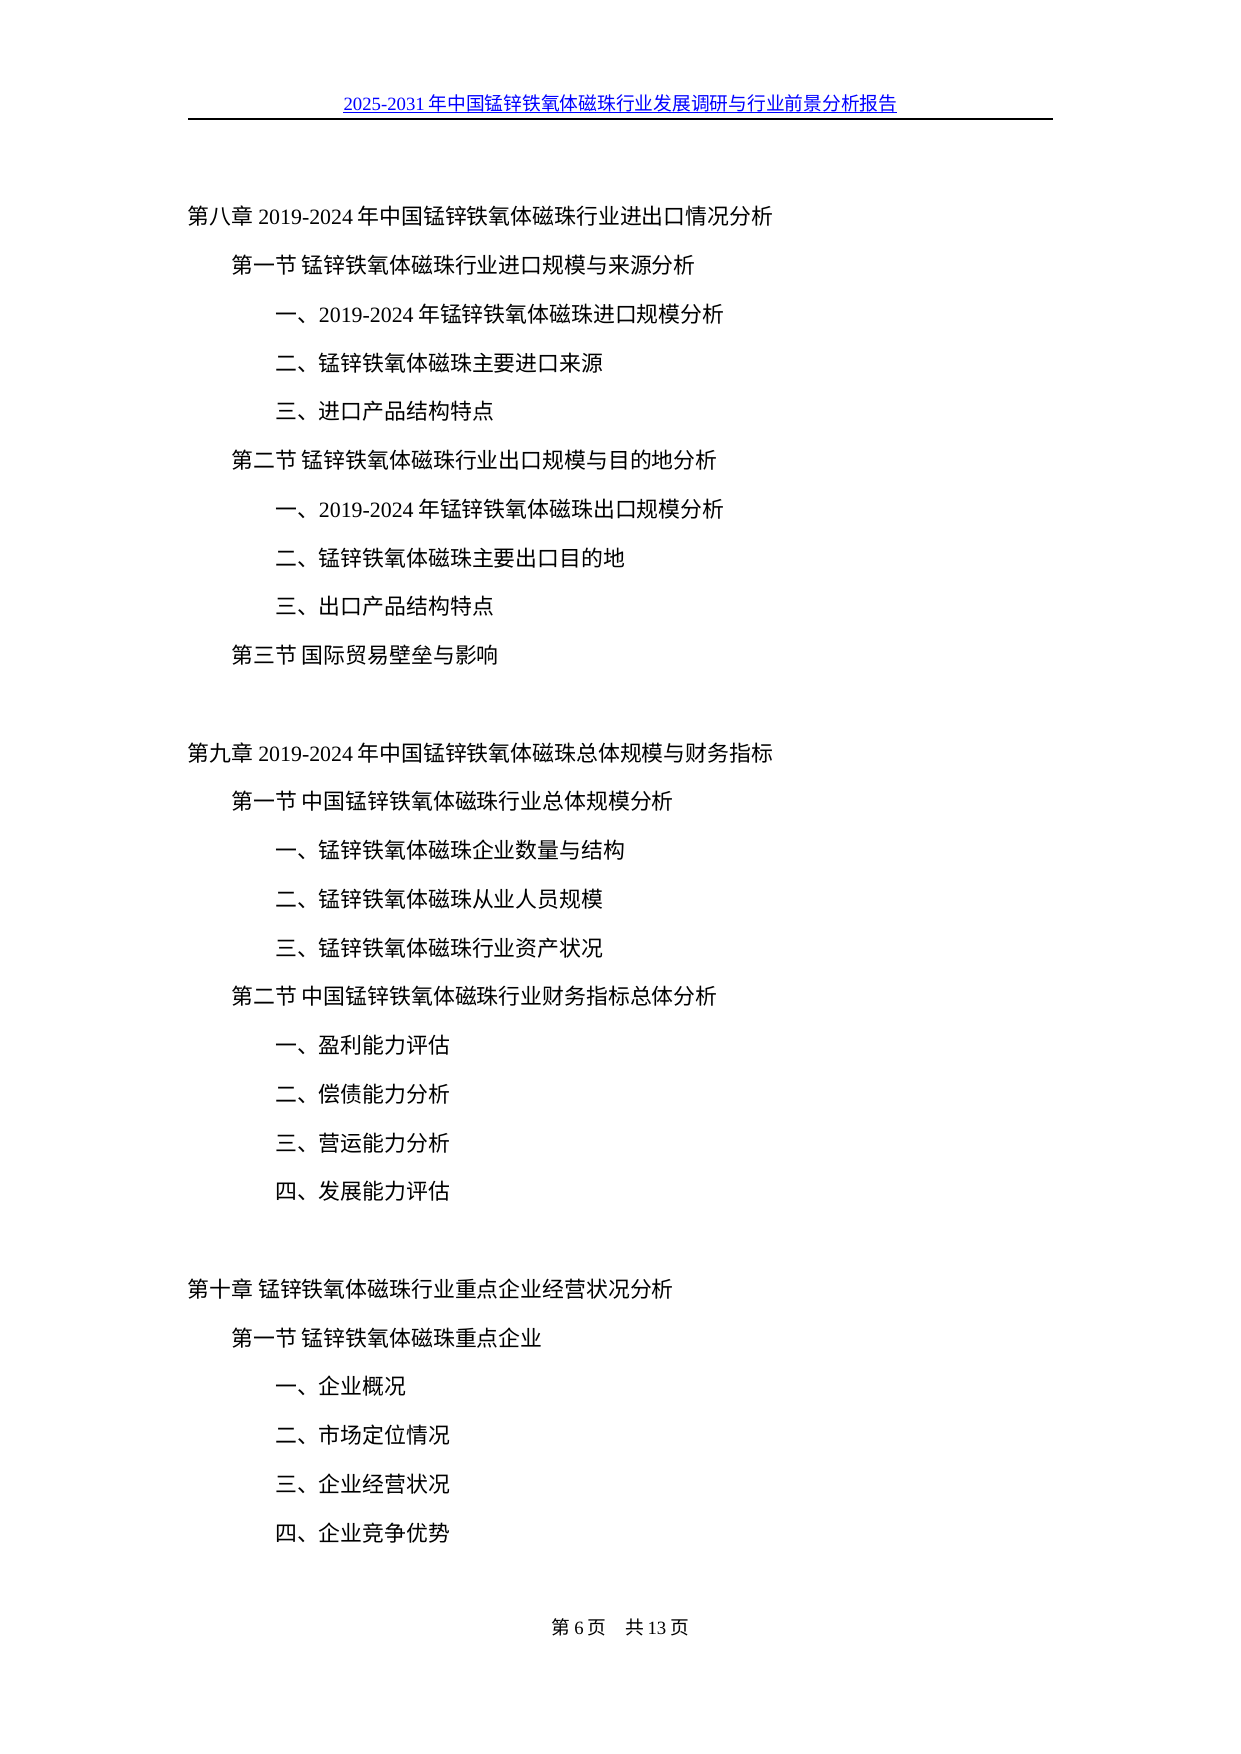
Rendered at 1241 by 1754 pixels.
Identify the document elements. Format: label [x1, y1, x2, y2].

text [187, 150, 1053, 1548]
